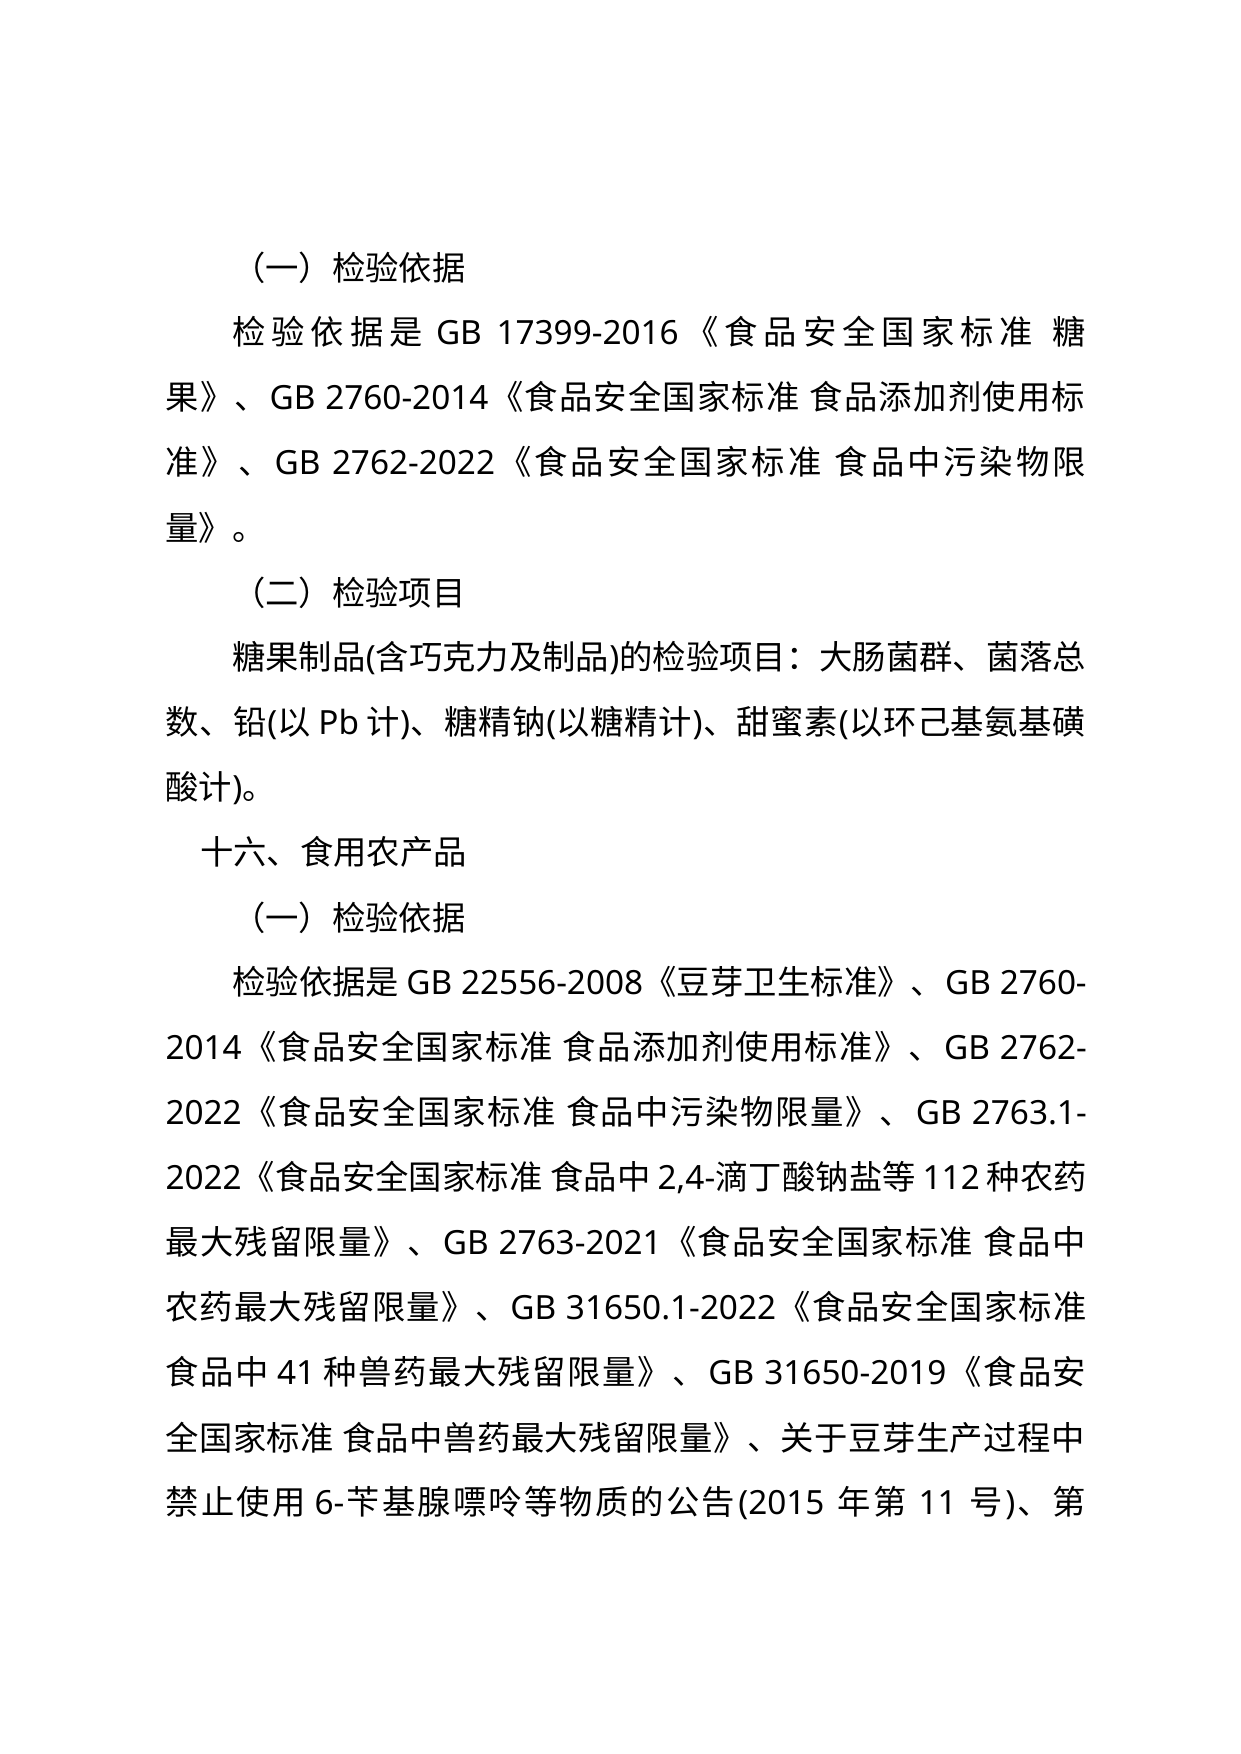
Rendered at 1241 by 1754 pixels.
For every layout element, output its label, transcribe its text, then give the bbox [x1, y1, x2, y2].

text 糖果制品(含巧克力及制品)的检验项目：大肠菌群、菌落总数、铅(以Pb计)、糖精钠(以糖精计)、甜蜜素(以环己基氨基磺酸计)。 十六、食用农产品 [165, 623, 1087, 883]
text 检验依据是GB 17399-2016《食品安全国家标准 糖果》、GB 2760-2014《食品安全国家标准 食品添加剂使用标准》、GB 2762-2022《食品安全国家标准 食品中污染物限量》。 [165, 298, 1087, 558]
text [165, 948, 1087, 1533]
text （二）检验项目 [165, 558, 1087, 623]
text （一）检验依据 [165, 233, 1087, 298]
text （一）检验依据 [165, 883, 1087, 948]
